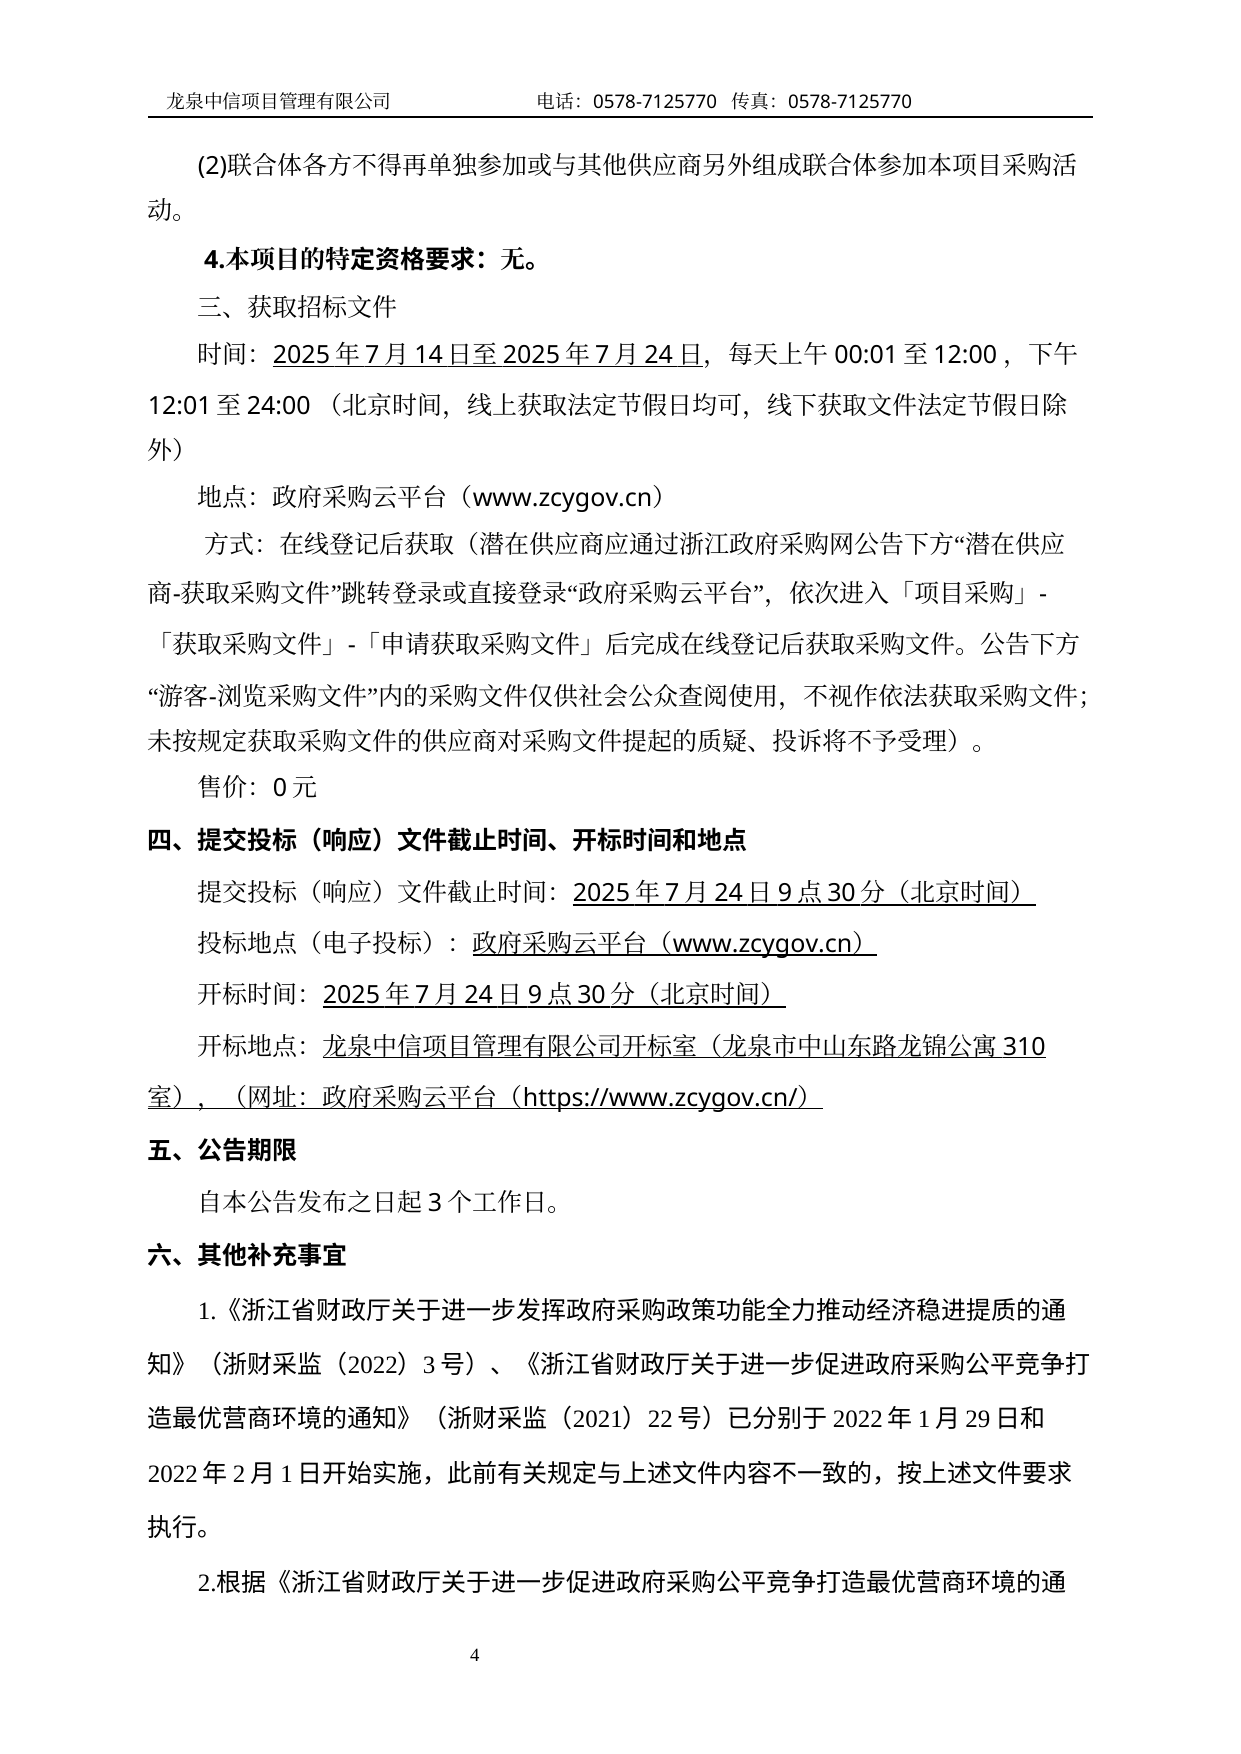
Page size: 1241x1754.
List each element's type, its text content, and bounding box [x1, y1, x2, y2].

text (2)联合体各方不得再单独参加或与其他供应商另外组成联合体参加本项目采购活动。 [148, 148, 1093, 225]
text 开标时间：2025年7月24日9点30分（北京时间） [148, 977, 1093, 1011]
subtitle 四、提交投标（响应）文件截止时间、开标时间和地点 [148, 821, 1093, 857]
text 4.本项目的特定资格要求：。 [148, 239, 1093, 275]
text 地点：政府采购云平台（www.zcygov.cn） [148, 479, 1093, 513]
text 自本公告发布之日起3个工作日。 [148, 1185, 1093, 1219]
subtitle 六、其他补充事宜 [148, 1236, 1093, 1272]
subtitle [148, 1562, 1093, 1598]
text 三、获取招标文件 [148, 293, 1093, 322]
text 方式：在线登记后获取（潜在供应商应通过浙江政府采购网公告下方“潜在供应商-获取采购文件”跳转登录或直接登录“政府采购云平台”，依次进入「项目采购」-「获取采购文件」-「申请获取采购文件」后完成在线登记后获取采购文件。公告下方“游客-浏览采购文件”内的采购文件仅供社会公众查阅使用，不视作依法获取采购文件；未按规定获取采购文件的供应商对采购文件提起的质疑、投诉将不予受理）。 [148, 530, 1093, 755]
text 开标地点：龙泉中信项目管理有限公司开标室（龙泉市中山东路龙锦公寓310室），（网址：政府采购云平台（https://www.zcygov.cn/） [148, 1028, 1093, 1113]
text 提交投标（响应）文件截止时间：2025年7月24日9点30分（北京时间） [148, 875, 1093, 909]
text 投标地点（电子投标）：政府采购云平台（www.zcygov.cn） [148, 926, 1093, 960]
text 售价：0元 [148, 770, 1093, 804]
subtitle 五、公告期限 [148, 1130, 1093, 1167]
subtitle 1.《浙江省财政厅关于进一步发挥政府采购政策功能全力推动经济稳进提质的通知》（浙财采监（2022）3号）、《浙江省财政厅关于进一步促进政府采购公平竞争打造最优营商环境的通知》（浙财采监（2021）22号）已分别于2022年1月29日和2022年2月1日开始实施，此前有关规定与上述文件内容不一致的，按上述文件要求执行。 [148, 1290, 1093, 1544]
text 时间：2025年7月14日至2025年7月24日，每天上午 00:01至12:00 ，下午 12:01至24:00 （北京时间，线上获取法定节假日均可，线下获取文件法定节假日除外） [148, 337, 1093, 465]
